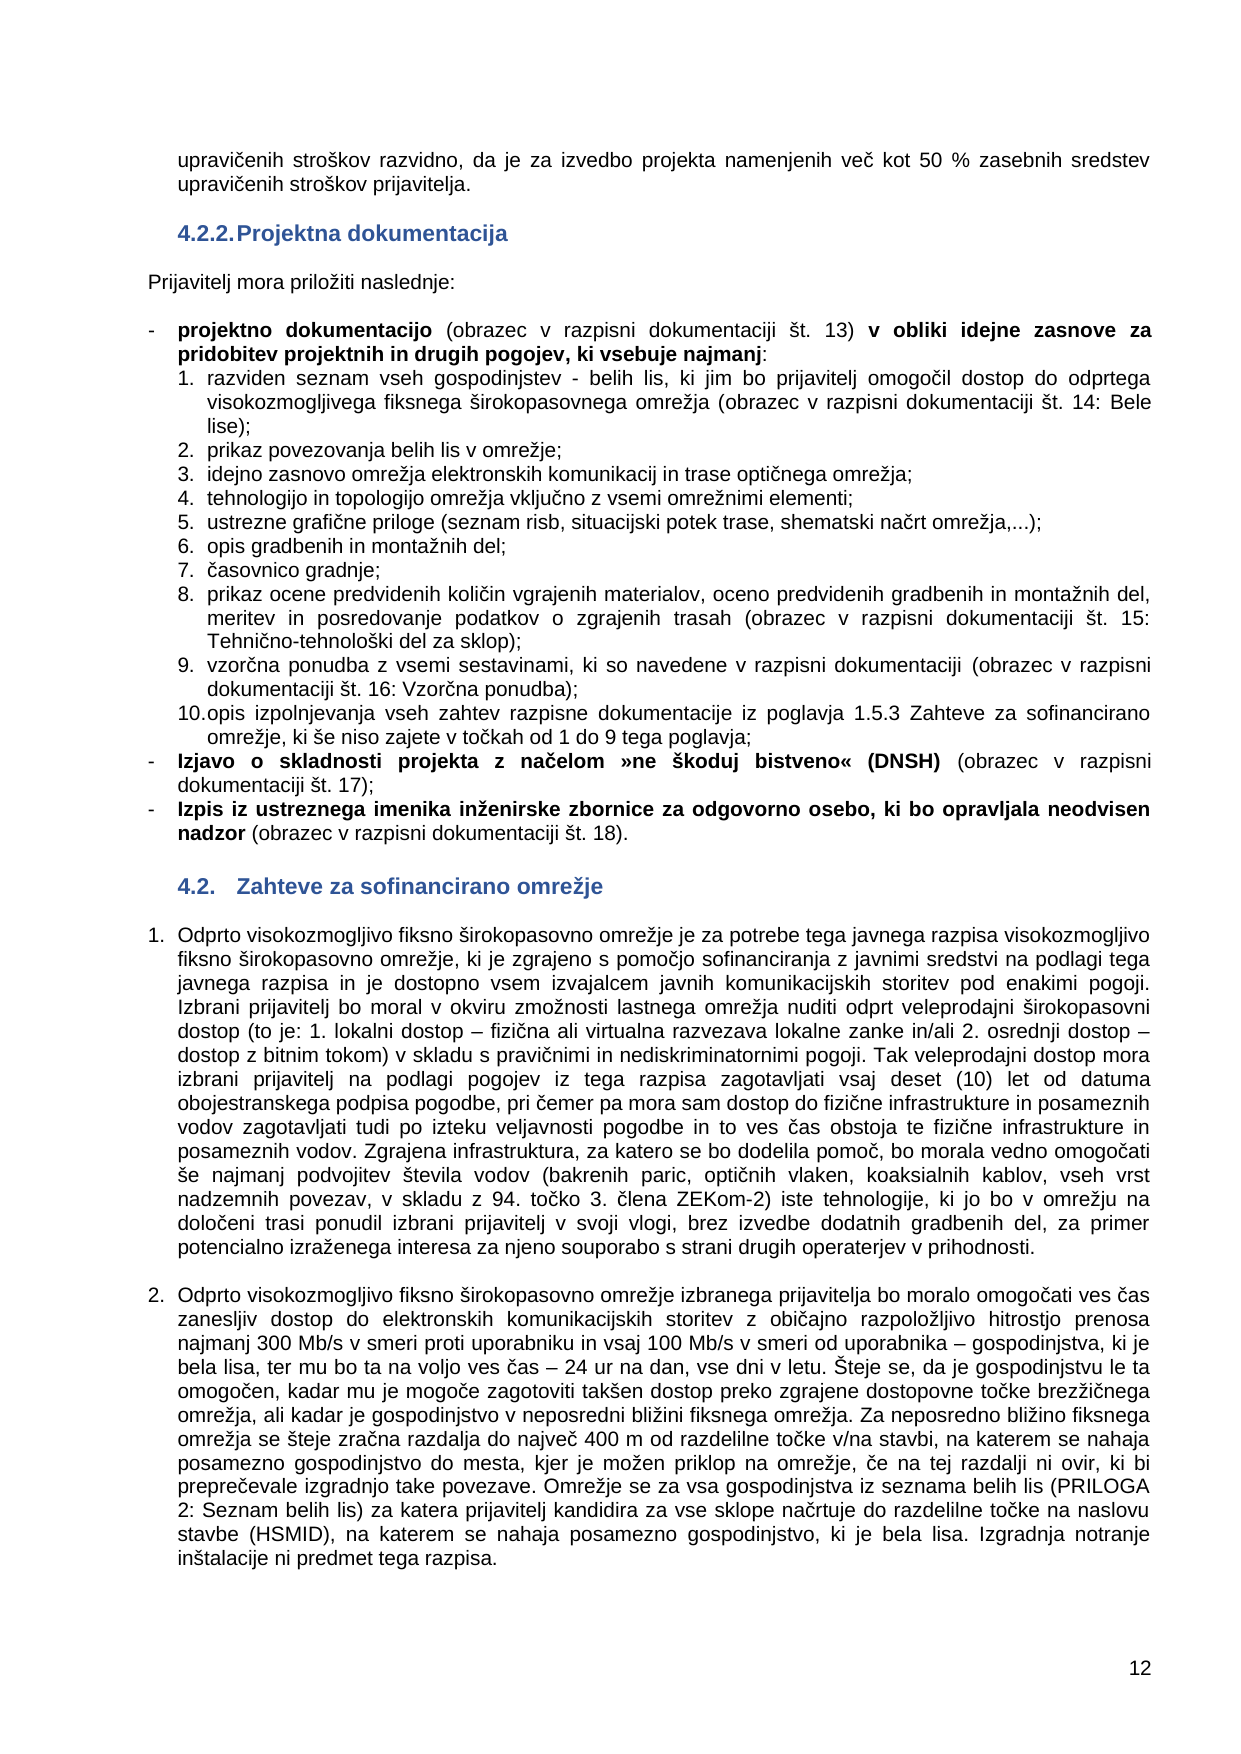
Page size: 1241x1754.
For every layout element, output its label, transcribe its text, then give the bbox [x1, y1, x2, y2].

list ustrezne grafične priloge (seznam risb, situacijski potek trase, shematski načrt omrežja,...); [177, 509, 1152, 533]
list tehnologijo in topologijo omrežja vključno z vsemi omrežnimi elementi; [177, 486, 1152, 509]
list Izpis iz ustreznega imenika inženirske zbornice za odgovorno osebo, ki bo opravljala neodvisen nadzor (obrazec v razpisni dokumentaciji št. 18). [148, 797, 1152, 845]
list Odprto visokozmogljivo fiksno širokopasovno omrežje izbranega prijavitelja bo moralo omogočati ves čas zanesljiv dostop do elektronskih komunikacijskih storitev z običajno razpoložljivo hitrostjo prenosa najmanj 300 Mb/s v smeri proti uporabniku in vsaj 100 Mb/s v smeri od uporabnika – gospodinjstva, ki je bela lisa, ter mu bo ta na voljo ves čas – 24 ur na dan, vse dni v letu. Šteje se, da je gospodinjstvu le ta omogočen, kadar mu je mogoče zagotoviti takšen dostop preko zgrajene dostopovne točke brezžičnega omrežja, ali kadar je gospodinjstvo v neposredni bližini fiksnega omrežja. Za neposredno bližino fiksnega omrežja se šteje zračna razdalja do največ 400 m od razdelilne točke v/na stavbi, na katerem se nahaja posamezno gospodinjstvo do mesta, kjer je možen priklop na omrežje, če na tej razdalji ni ovir, ki bi preprečevale izgradnjo take povezave. Omrežje se za vsa gospodinjstva iz seznama belih lis (PRILOGA 2: Seznam belih lis) za katera prijavitelj kandidira za vse sklope načrtuje do razdelilne točke na naslovu stavbe (HSMID), na katerem se nahaja posamezno gospodinjstvo, ki je bela lisa. Izgradnja notranje inštalacije ni predmet tega razpisa. [148, 1283, 1152, 1570]
list vzorčna ponudba z vsemi sestavinami, ki so navedene v razpisni dokumentaciji (obrazec v razpisni dokumentaciji št. 16: Vzorčna ponudba); [177, 653, 1152, 701]
list razviden seznam vseh gospodinjstev - belih lis, ki jim bo prijavitelj omogočil dostop do odprtega visokozmogljivega fiksnega širokopasovnega omrežja (obrazec v razpisni dokumentaciji št. 14: Bele lise); [177, 366, 1152, 438]
text Prijavitelj mora priložiti naslednje: [148, 270, 1152, 294]
list projektno dokumentacijo (obrazec v razpisni dokumentaciji št. 13) v obliki idejne zasnove za pridobitev projektnih in drugih pogojev, ki vsebuje najmanj: [148, 318, 1152, 366]
list idejno zasnovo omrežja elektronskih komunikacij in trase optičnega omrežja; [177, 462, 1152, 486]
subtitle Projektna dokumentacija [177, 219, 1152, 246]
list opis gradbenih in montažnih del; [177, 533, 1152, 557]
list Izjavo o skladnosti projekta z načelom »ne škoduj bistveno« (DNSH) (obrazec v razpisni dokumentaciji št. 17); [148, 749, 1152, 797]
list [148, 148, 1152, 196]
list prikaz ocene predvidenih količin vgrajenih materialov, oceno predvidenih gradbenih in montažnih del, meritev in posredovanje podatkov o zgrajenih trasah (obrazec v razpisni dokumentaciji št. 15: Tehnično-tehnološki del za sklop); [177, 581, 1152, 653]
list Odprto visokozmogljivo fiksno širokopasovno omrežje je za potrebe tega javnega razpisa visokozmogljivo fiksno širokopasovno omrežje, ki je zgrajeno s pomočjo sofinanciranja z javnimi sredstvi na podlagi tega javnega razpisa in je dostopno vsem izvajalcem javnih komunikacijskih storitev pod enakimi pogoji. Izbrani prijavitelj bo moral v okviru zmožnosti lastnega omrežja nuditi odprt veleprodajni širokopasovni dostop (to je: 1. lokalni dostop – fizična ali virtualna razvezava lokalne zanke in/ali 2. osrednji dostop – dostop z bitnim tokom) v skladu s pravičnimi in nediskriminatornimi pogoji. Tak veleprodajni dostop mora izbrani prijavitelj na podlagi pogojev iz tega razpisa zagotavljati vsaj deset (10) let od datuma obojestranskega podpisa pogodbe, pri čemer pa mora sam dostop do fizične infrastrukture in posameznih vodov zagotavljati tudi po izteku veljavnosti pogodbe in to ves čas obstoja te fizične infrastrukture in posameznih vodov. Zgrajena infrastruktura, za katero se bo dodelila pomoč, bo morala vedno omogočati še najmanj podvojitev števila vodov (bakrenih paric, optičnih vlaken, koaksialnih kablov, vseh vrst nadzemnih povezav, v skladu z 94. točko 3. člena ZEKom-2) iste tehnologije, ki jo bo v omrežju na določeni trasi ponudil izbrani prijavitelj v svoji vlogi, brez izvedbe dodatnih gradbenih del, za primer potencialno izraženega interesa za njeno souporabo s strani drugih operaterjev v prihodnosti. [148, 923, 1152, 1259]
subtitle Zahteve za sofinancirano omrežje [177, 873, 1152, 899]
list opis izpolnjevanja vseh zahtev razpisne dokumentacije iz poglavja 1.5.3 Zahteve za sofinancirano omrežje, ki še niso zajete v točkah od 1 do 9 tega poglavja; [177, 701, 1152, 749]
list prikaz povezovanja belih lis v omrežje; [177, 438, 1152, 462]
list časovnico gradnje; [177, 557, 1152, 581]
